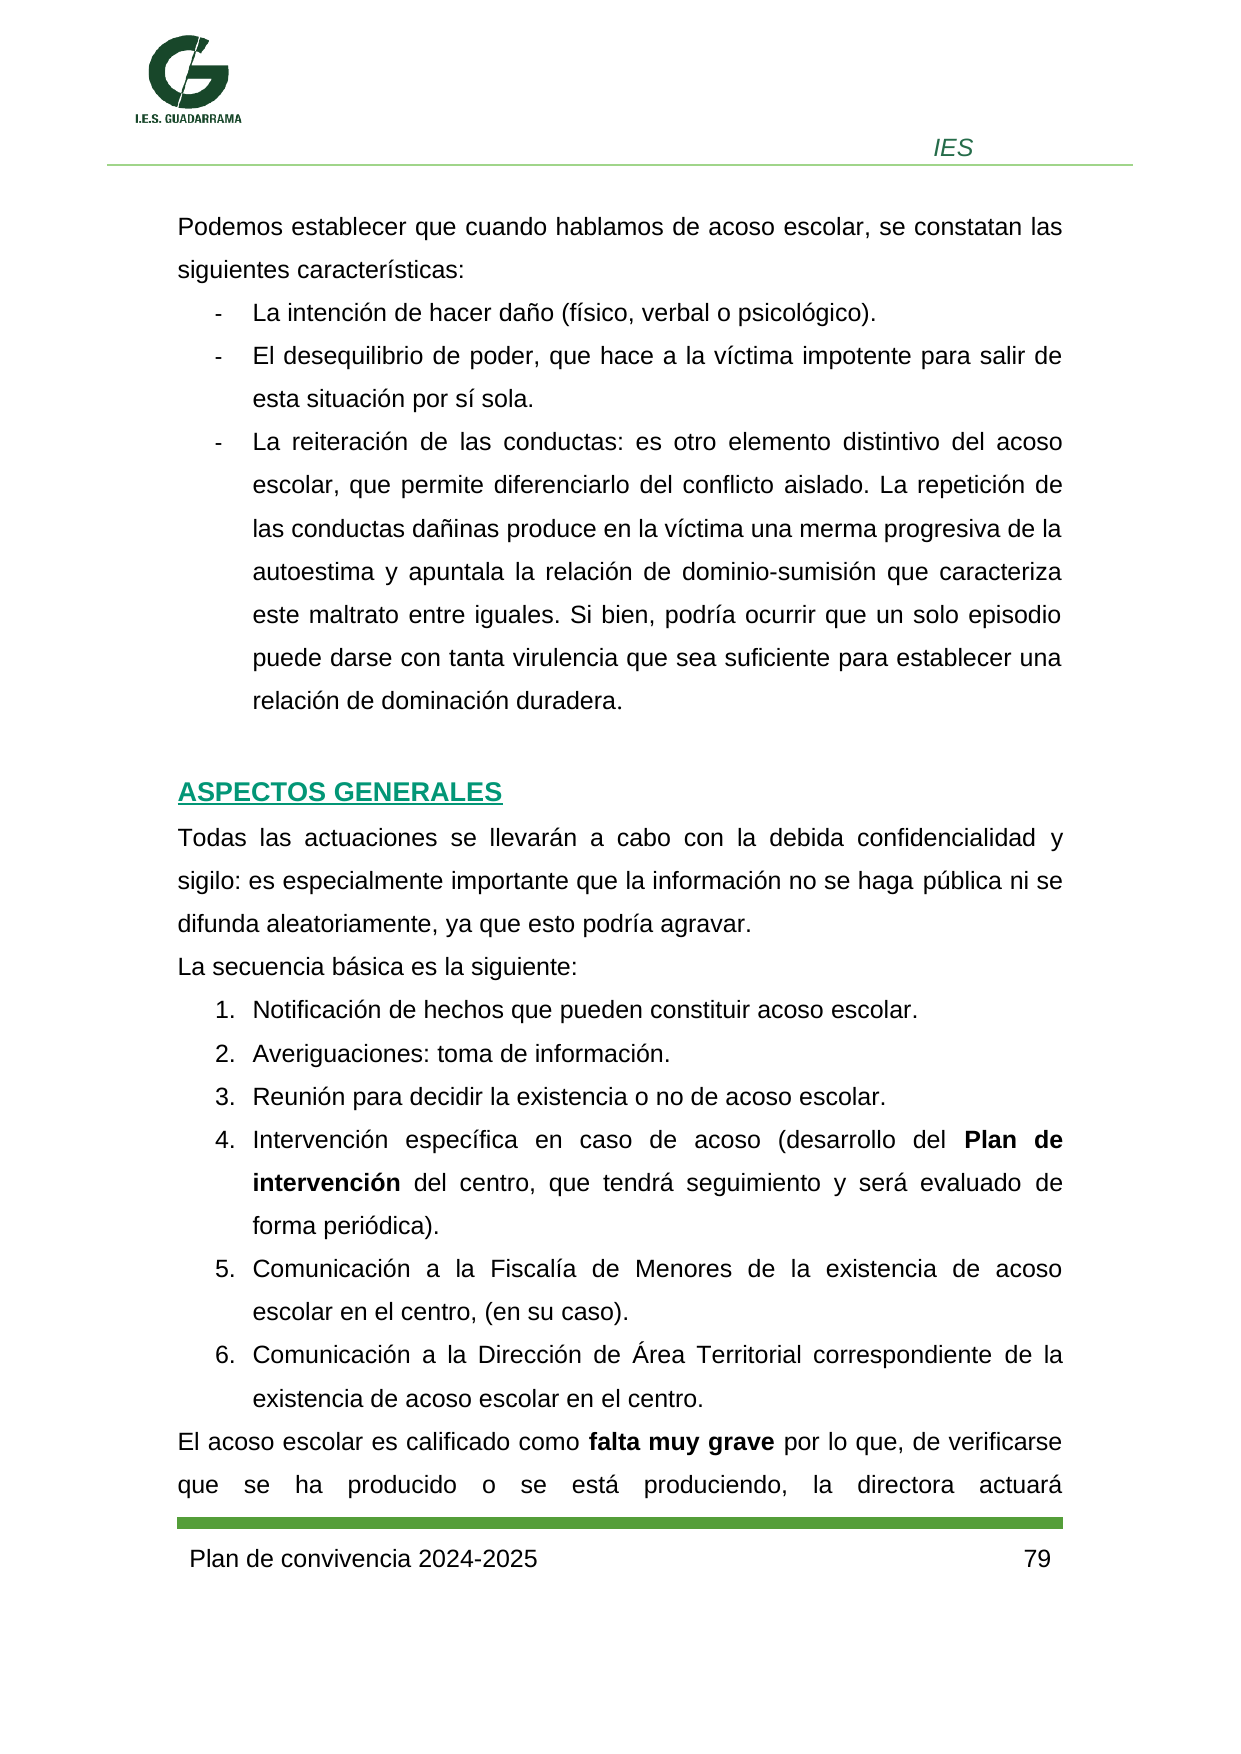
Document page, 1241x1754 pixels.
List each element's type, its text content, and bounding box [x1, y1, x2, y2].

list La reiteración de las conductas: es otro elemento distintivo del acoso escolar, que permite diferenciarlo del conflicto aislado. La repetición de las conductas dañinas produce en la víctima una merma progresiva de la autoestima y apuntala la relación de dominio-sumisión que caracteriza este maltrato entre iguales. Si bien, podría ocurrir que un solo episodio puede darse con tanta virulencia que sea suficiente para establecer una relación de dominación duradera. [215, 427, 1063, 715]
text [177, 1427, 1063, 1498]
list La intención de hacer daño (físico, verbal o psicológico). [215, 298, 1063, 327]
list Reunión para decidir la existencia o no de acoso escolar. [215, 1082, 1063, 1110]
text Todas las actuaciones se llevarán a cabo con la debida confidencialidad y sigilo: es especialmente importante que la información no se haga pública ni se difunda aleatoriamente, ya que esto podría agravar. [177, 823, 1063, 938]
text Podemos establecer que cuando hablamos de acoso escolar, se constatan las siguientes características: [177, 212, 1063, 284]
text ASPECTOS GENERALES [177, 776, 1063, 807]
picture [135, 35, 242, 123]
list Averiguaciones: toma de información. [215, 1038, 1063, 1067]
list Comunicación a la Dirección de Área Territorial correspondiente de la existencia de acoso escolar en el centro. [215, 1340, 1063, 1412]
list El desequilibrio de poder, que hace a la víctima impotente para salir de esta situación por sí sola. [215, 341, 1063, 413]
text La secuencia básica es la siguiente: [177, 952, 1063, 981]
list Intervención específica en caso de acoso (desarrollo del Plan de intervención del centro, que tendrá seguimiento y será evaluado de forma periódica). [215, 1125, 1063, 1240]
list Comunicación a la Fiscalía de Menores de la existencia de acoso escolar en el centro, (en su caso). [215, 1254, 1063, 1326]
list Notificación de hechos que pueden constituir acoso escolar. [215, 995, 1063, 1024]
